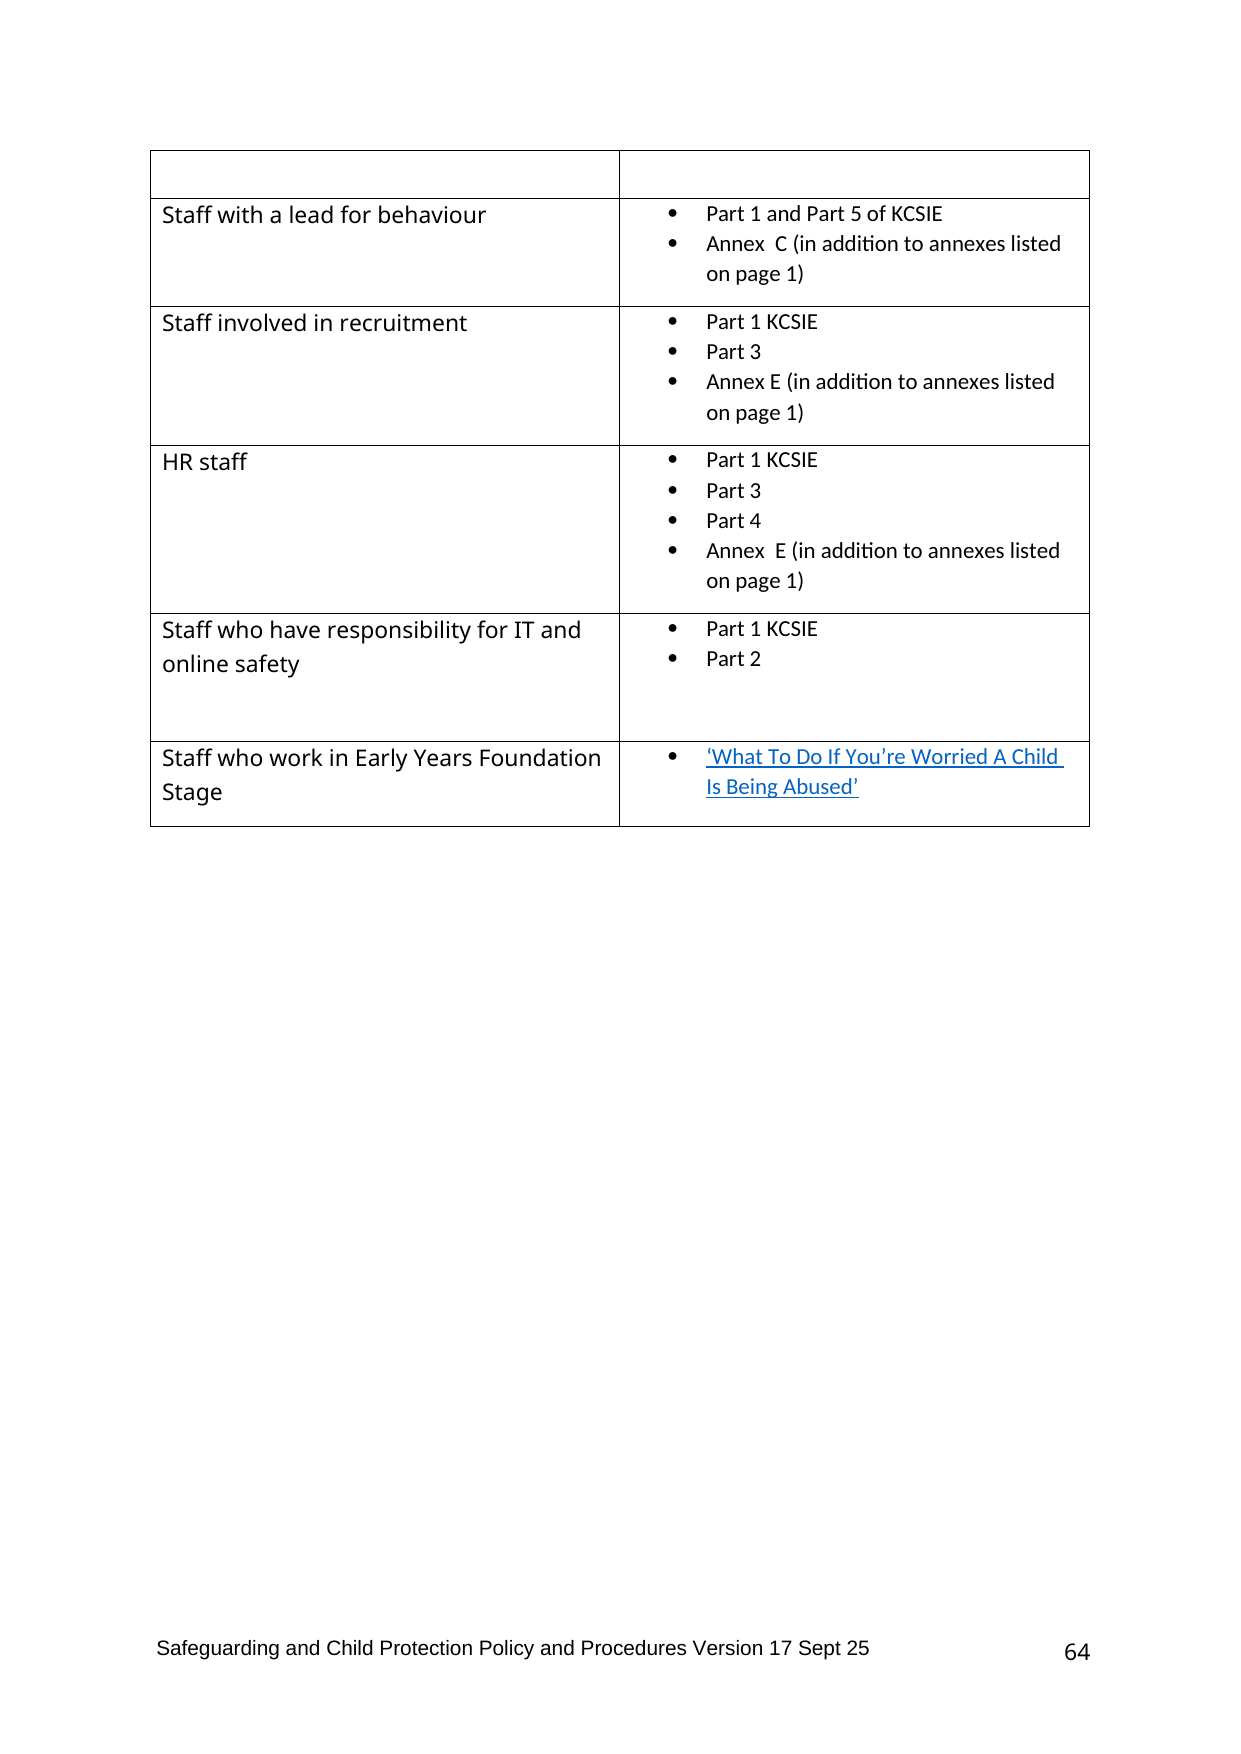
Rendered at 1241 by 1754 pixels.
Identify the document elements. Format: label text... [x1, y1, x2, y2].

table_cell Part 1 KCSIE Part 2 [620, 614, 1089, 741]
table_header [620, 151, 1089, 198]
table_cell ‘What To Do If You’re Worried A Child Is Being Abused’ [620, 742, 1089, 826]
table_cell Part 1 KCSIE Part 3 Part 4 Annex E (in addition to annexes listed on page 1) [620, 446, 1089, 613]
table_cell Part 1 and Part 5 of KCSIE Annex C (in addition to annexes listed on page 1) [620, 199, 1089, 306]
table_cell Staff who work in Early Years Foundation Stage [151, 742, 619, 826]
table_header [151, 151, 619, 198]
table_cell Part 1 KCSIE Part 3 Annex E (in addition to annexes listed on page 1) [620, 307, 1089, 444]
table_cell Staff who have responsibility for IT and online safety [151, 614, 619, 741]
table_cell HR staff [151, 446, 619, 613]
table_cell Staff with a lead for behaviour [151, 199, 619, 306]
table_cell Staff involved in recruitment [151, 307, 619, 444]
